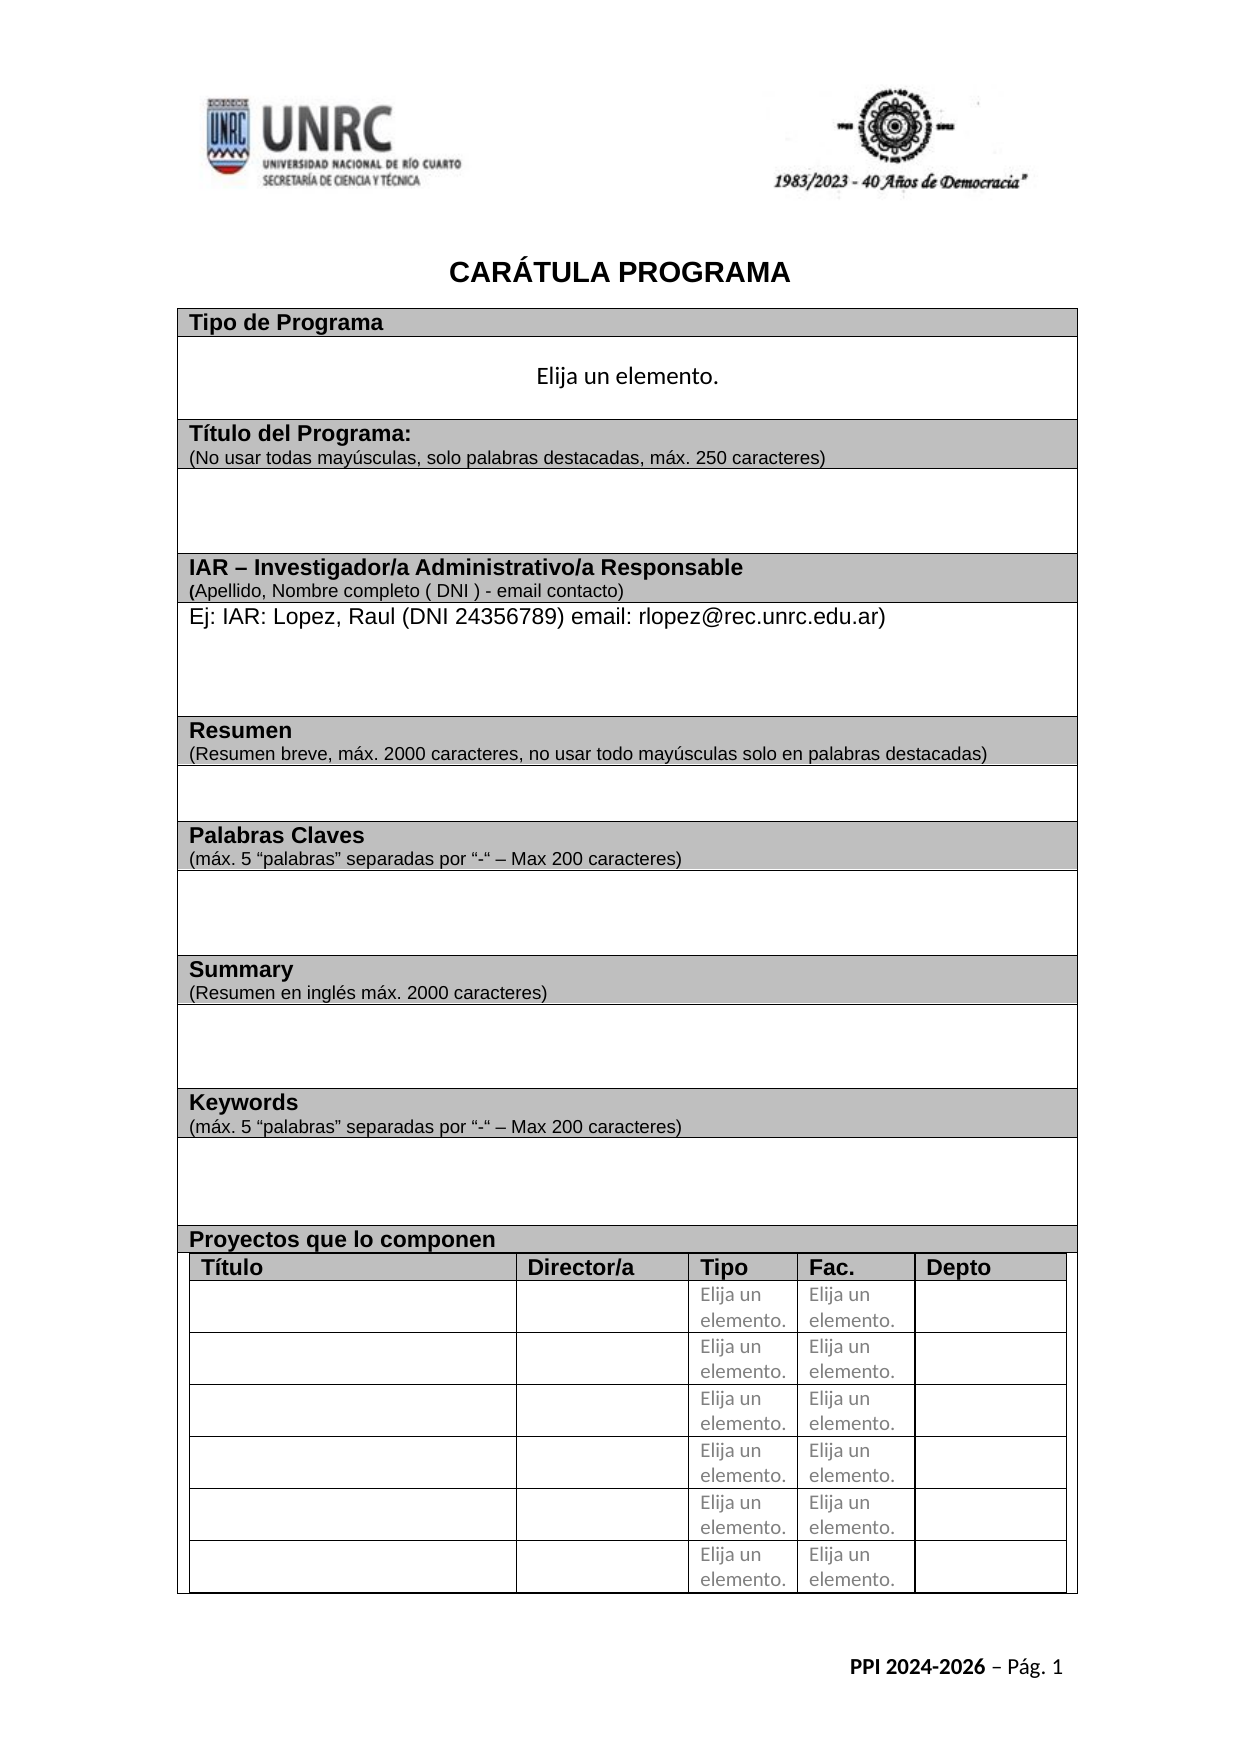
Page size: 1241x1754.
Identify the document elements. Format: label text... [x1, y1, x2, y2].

table_cell Summary (Resumen en inglés máx. 2000 caracteres) [178, 956, 1077, 1003]
table_cell [178, 469, 1077, 553]
table_cell [190, 1437, 516, 1488]
table_cell [916, 1541, 1066, 1592]
table_cell Palabras Claves (máx. 5 “palabras” separadas por “-“ – Max 200 caracteres) [178, 822, 1077, 869]
table_cell [689, 1541, 797, 1592]
table_cell Proyectos que lo componen [178, 1226, 1077, 1252]
table_cell [517, 1437, 688, 1488]
table_cell [190, 1541, 516, 1592]
table_cell [798, 1437, 914, 1488]
table_cell [190, 1281, 516, 1332]
table_cell IAR – Investigador/a Administrativo/a Responsable (Apellido, Nombre completo ( DNI ) - email contacto) [178, 554, 1077, 602]
table_cell [178, 766, 1077, 821]
table_cell Ej: IAR: Lopez, Raul (DNI 24356789) email: rlopez@rec.unrc.edu.ar) [178, 603, 1077, 716]
table_cell [178, 871, 1077, 954]
table_cell [689, 1281, 797, 1332]
picture [177, 73, 1063, 209]
table_cell [689, 1437, 797, 1488]
table_cell [190, 1333, 516, 1384]
table_cell [517, 1385, 688, 1436]
table_cell [916, 1489, 1066, 1540]
table_cell [517, 1333, 688, 1384]
table_cell [798, 1333, 914, 1384]
table_cell [798, 1281, 914, 1332]
table_cell Keywords (máx. 5 “palabras” separadas por “-“ – Max 200 caracteres) [178, 1089, 1077, 1137]
table_cell [517, 1489, 688, 1540]
table_cell [689, 1489, 797, 1540]
table_cell [1067, 1253, 1077, 1593]
table_header Tipo de Programa [178, 309, 1077, 336]
table_cell [190, 1385, 516, 1436]
table_cell [190, 1489, 516, 1540]
table_cell [178, 337, 1077, 419]
table_cell [178, 1005, 1077, 1088]
table_cell [689, 1385, 797, 1436]
table_cell [916, 1385, 1066, 1436]
table_cell [916, 1281, 1066, 1332]
table_cell [178, 1253, 189, 1593]
table_cell [178, 1138, 1077, 1224]
table_cell Resumen (Resumen breve, máx. 2000 caracteres, no usar todo mayúsculas solo en palabras destacadas) [178, 717, 1077, 764]
table_cell [517, 1541, 688, 1592]
table_cell [517, 1281, 688, 1332]
table_cell [916, 1437, 1066, 1488]
table_cell Título del Programa: (No usar todas mayúsculas, solo palabras destacadas, máx. 250 caracteres) [178, 420, 1077, 468]
table_cell [916, 1333, 1066, 1384]
table_cell [798, 1541, 914, 1592]
text CARÁTULA PROGRAMA [177, 255, 1063, 289]
table_cell [798, 1385, 914, 1436]
table_cell [689, 1333, 797, 1384]
table_cell [798, 1489, 914, 1540]
